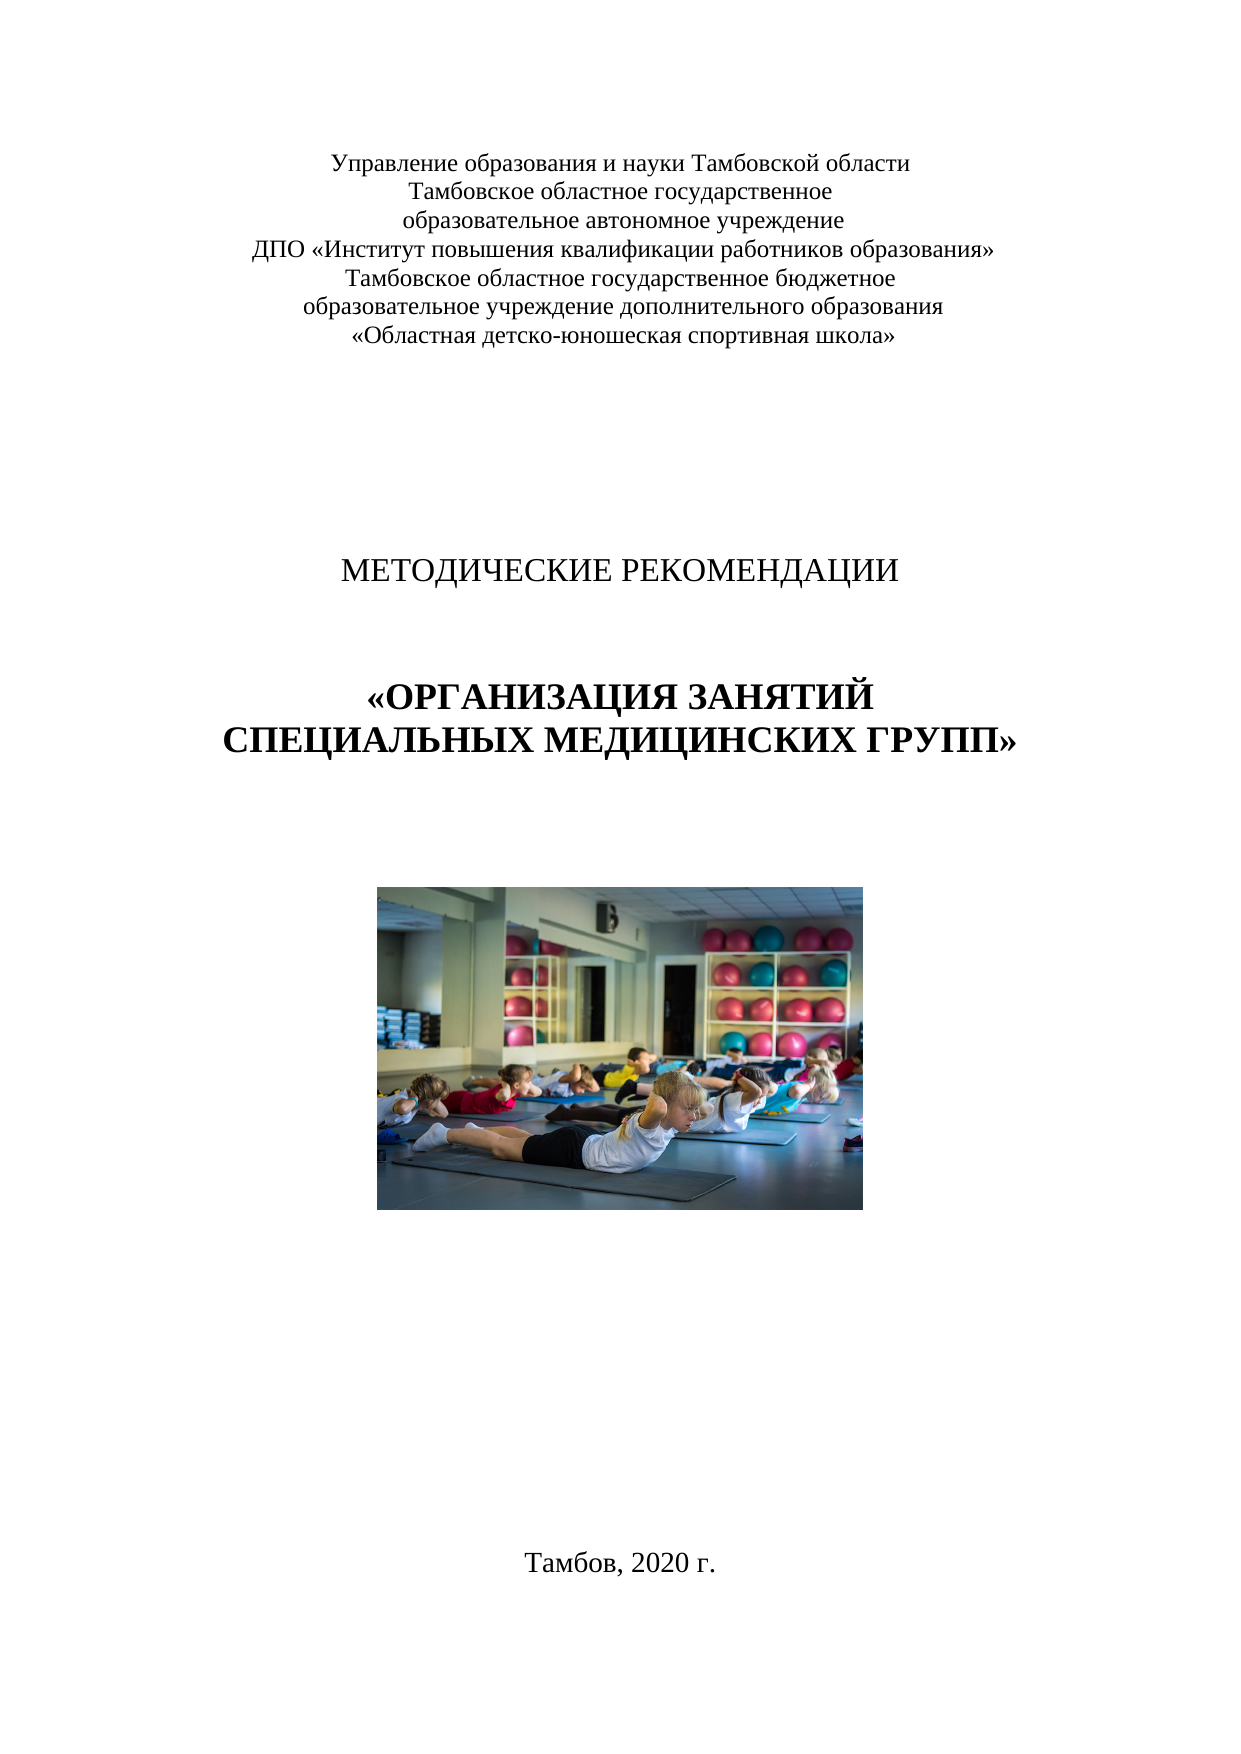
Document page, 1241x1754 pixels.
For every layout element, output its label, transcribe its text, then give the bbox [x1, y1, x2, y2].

text Тамбовское областное государственное [148, 176, 1092, 205]
text образовательное учреждение дополнительного образования [148, 291, 1092, 320]
text Тамбовское областное государственное бюджетное [148, 263, 1092, 291]
text СПЕЦИАЛЬНЫХ МЕДИЦИНСКИХ ГРУПП» [148, 718, 1092, 761]
picture [377, 887, 863, 1210]
text ДПО «Институт повышения квалификации работников образования» [148, 234, 1092, 263]
text «Областная детско-юношеская спортивная школа» [148, 320, 1092, 349]
text образовательное автономное учреждение [148, 205, 1092, 234]
text Управление образования и науки Тамбовской области [148, 148, 1092, 176]
text МЕТОДИЧЕСКИЕ РЕКОМЕНДАЦИИ [148, 550, 1092, 588]
text Тамбов, 2020 г. [148, 1545, 1092, 1579]
text «ОРГАНИЗАЦИЯ ЗАНЯТИЙ [148, 675, 1092, 718]
